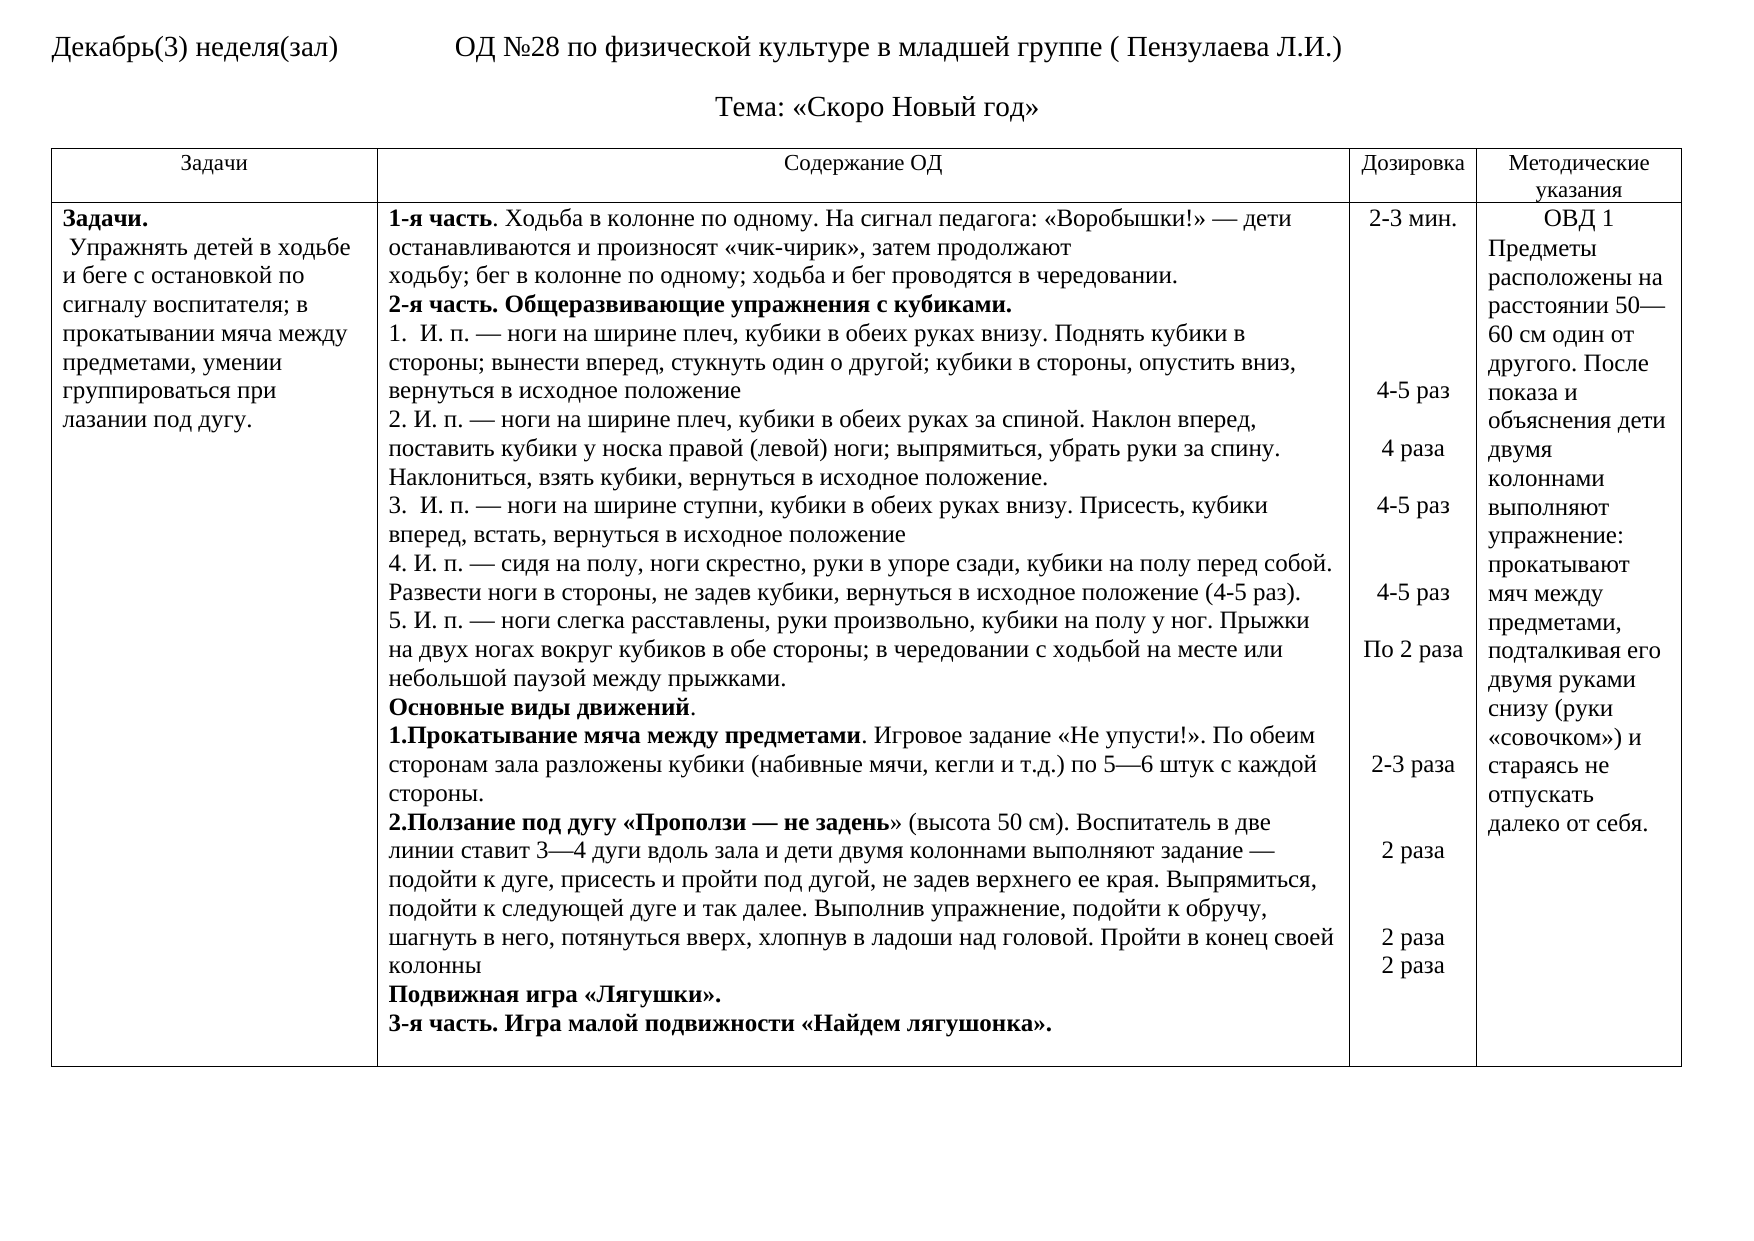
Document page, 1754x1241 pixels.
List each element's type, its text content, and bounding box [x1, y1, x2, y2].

table_cell 2-3 мин. 4-5 раз 4 раза 4-5 раз 4-5 раз По 2 раза 2-3 раза 2 раза 2 раза 2 раза [1350, 203, 1476, 1066]
table_header Содержание ОД [378, 149, 1349, 202]
table_header Методические указания [1477, 149, 1681, 202]
table_header Задачи [52, 149, 377, 202]
table_cell ОВД 1 [1477, 203, 1681, 232]
text Декабрь(3) неделя(зал) ОД №28 по физической культуре в младшей группе ( Пензулаева Л.И.) [29, 29, 1724, 63]
text Тема: «Скоро Новый год» [29, 89, 1724, 122]
table_header Дозировка [1350, 149, 1476, 202]
